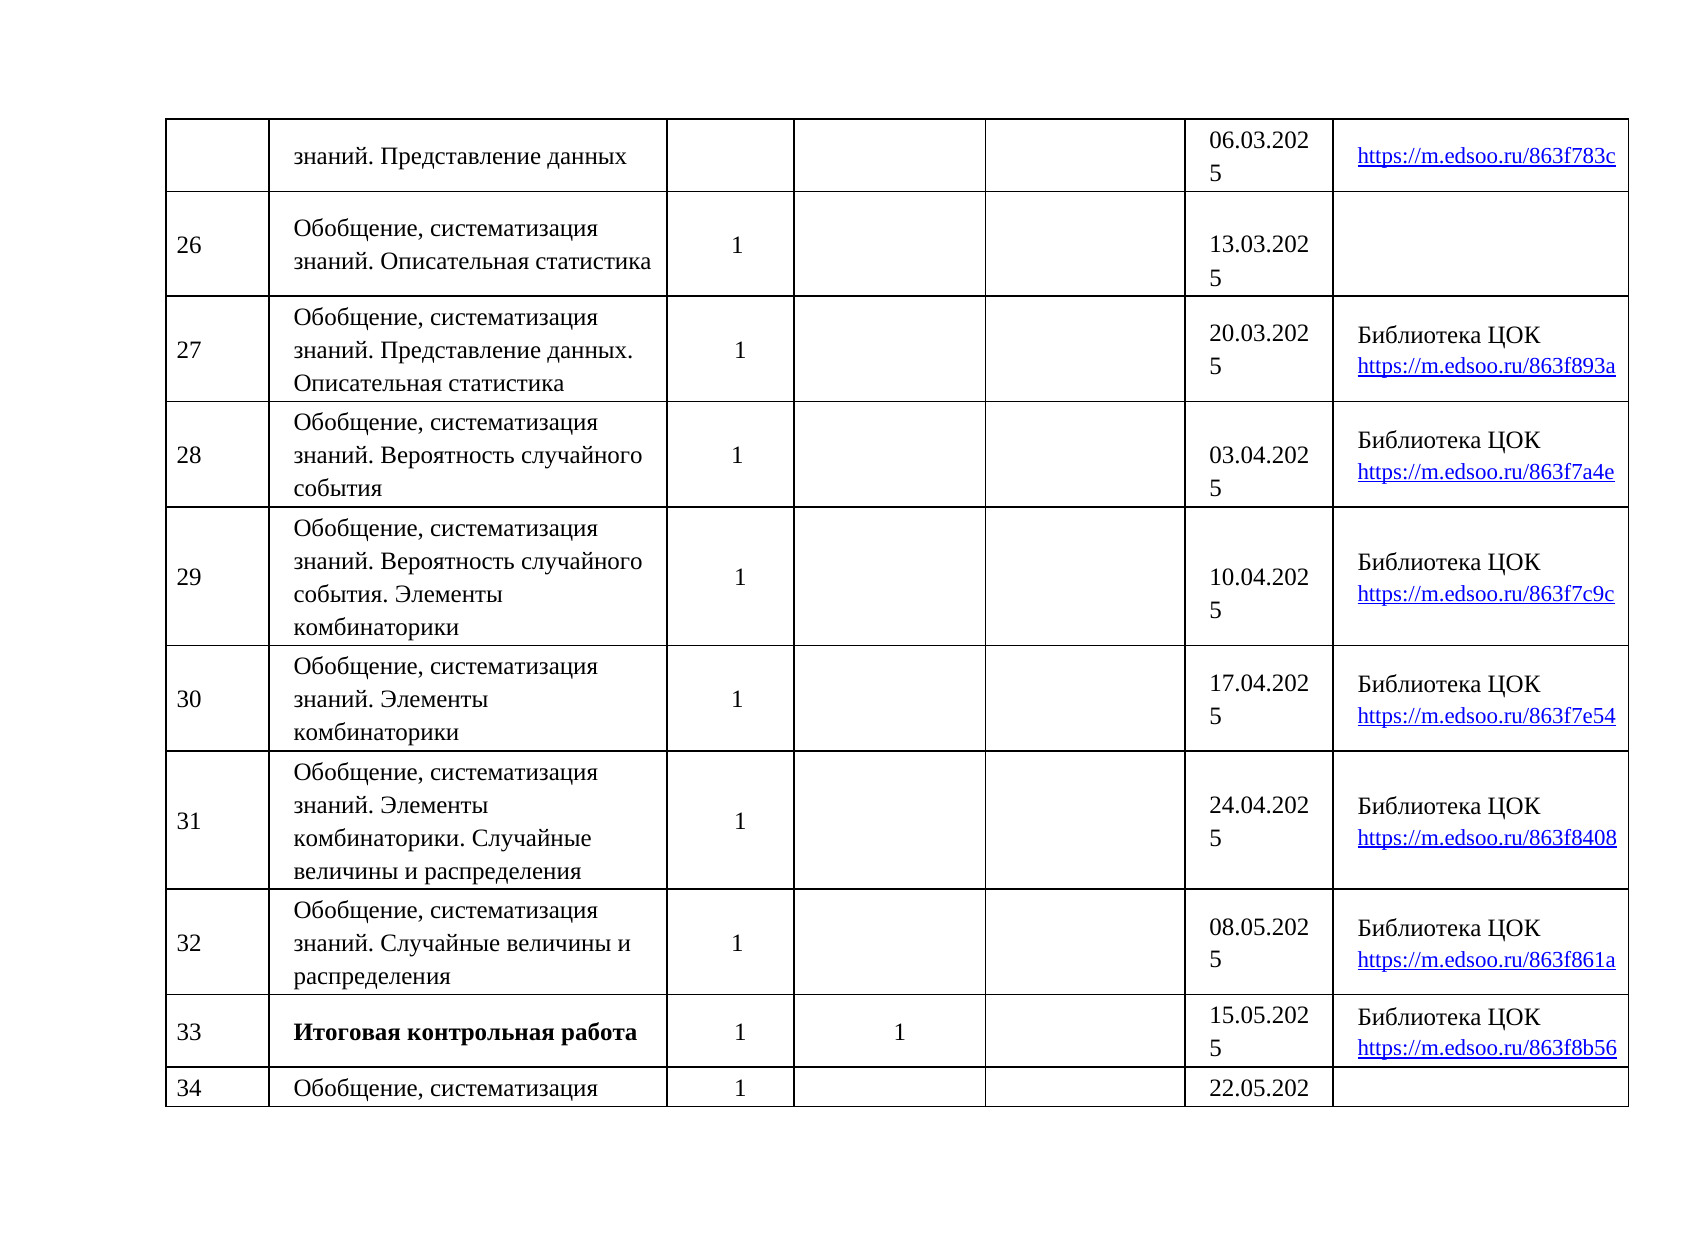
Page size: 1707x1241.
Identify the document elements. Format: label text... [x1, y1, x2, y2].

table_cell 06.03.2025 [1186, 120, 1332, 191]
table_cell 22.05.2025 [1186, 1068, 1332, 1106]
table_cell Библиотека ЦОК https://m.edsoo.ru/863f7c9c [1334, 508, 1628, 644]
table_cell 34 [167, 1068, 268, 1106]
table_cell 1 [668, 646, 793, 750]
table_cell [1334, 1068, 1628, 1106]
table_cell 29 [167, 508, 268, 644]
table_cell 27 [167, 297, 268, 401]
table_cell Библиотека ЦОК https://m.edsoo.ru/863f7e54 [1334, 646, 1628, 750]
table_cell 1 [668, 752, 793, 888]
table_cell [270, 1068, 666, 1106]
table_cell [986, 297, 1184, 401]
table_cell [986, 646, 1184, 750]
table_cell Обобщение, систематизация знаний. Вероятность случайного события [270, 402, 666, 506]
table_cell [795, 646, 985, 750]
table_cell [986, 995, 1184, 1066]
table_cell 20.03.2025 [1186, 297, 1332, 401]
table_cell [986, 508, 1184, 644]
table_cell 1 [668, 995, 793, 1066]
table_cell Библиотека ЦОК https://m.edsoo.ru/863f7a4e [1334, 402, 1628, 506]
table_cell 25 [167, 120, 268, 191]
table_cell [795, 402, 985, 506]
table_cell Обобщение, систематизация знаний. Описательная статистика [270, 192, 666, 295]
table_cell Обобщение, систематизация знаний. Элементы комбинаторики [270, 646, 666, 750]
table_cell 26 [167, 192, 268, 295]
table_cell [795, 120, 985, 191]
table_cell [986, 402, 1184, 506]
table_cell 1 [795, 995, 985, 1066]
table_cell 1 [668, 297, 793, 401]
table_cell [986, 120, 1184, 191]
table_cell 10.04.2025 [1186, 508, 1332, 644]
table_cell 32 [167, 890, 268, 994]
table_cell 30 [167, 646, 268, 750]
table_cell [795, 1068, 985, 1106]
table_cell [795, 752, 985, 888]
table_cell [795, 508, 985, 644]
table_cell 1 [668, 1068, 793, 1106]
table_cell 03.04.2025 [1186, 402, 1332, 506]
table_cell Обобщение, систематизация знаний. Вероятность случайного события. Элементы комбинаторики [270, 508, 666, 644]
table_cell Обобщение, систематизация знаний. Представление данных. Описательная статистика [270, 297, 666, 401]
table_cell Обобщение, систематизация знаний. Элементы комбинаторики. Случайные величины и распределения [270, 752, 666, 888]
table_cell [270, 120, 666, 191]
table_cell [986, 890, 1184, 994]
table_cell [1334, 192, 1628, 295]
table_cell Итоговая контрольная работа [270, 995, 666, 1066]
table_cell [986, 1068, 1184, 1106]
table_cell 15.05.2025 [1186, 995, 1332, 1066]
table_cell 13.03.2025 [1186, 192, 1332, 295]
table_cell 1 [668, 508, 793, 644]
table_cell 1 [668, 402, 793, 506]
table_cell 33 [167, 995, 268, 1066]
table_cell 08.05.2025 [1186, 890, 1332, 994]
table_cell [986, 752, 1184, 888]
table_cell 31 [167, 752, 268, 888]
table_cell Библиотека ЦОК https://m.edsoo.ru/863f893a [1334, 297, 1628, 401]
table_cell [1334, 120, 1628, 191]
table_cell 1 [668, 192, 793, 295]
table_cell [795, 890, 985, 994]
table_cell Обобщение, систематизация знаний. Случайные величины и распределения [270, 890, 666, 994]
table_cell [795, 192, 985, 295]
table_cell 17.04.2025 [1186, 646, 1332, 750]
table_cell 1 [668, 890, 793, 994]
table_cell Библиотека ЦОК https://m.edsoo.ru/863f861a [1334, 890, 1628, 994]
table_cell Библиотека ЦОК https://m.edsoo.ru/863f8b56 [1334, 995, 1628, 1066]
table_cell 1 [668, 120, 793, 191]
table_cell Библиотека ЦОК https://m.edsoo.ru/863f8408 [1334, 752, 1628, 888]
table_cell [986, 192, 1184, 295]
table_cell [795, 297, 985, 401]
table_cell 24.04.2025 [1186, 752, 1332, 888]
table_cell 28 [167, 402, 268, 506]
